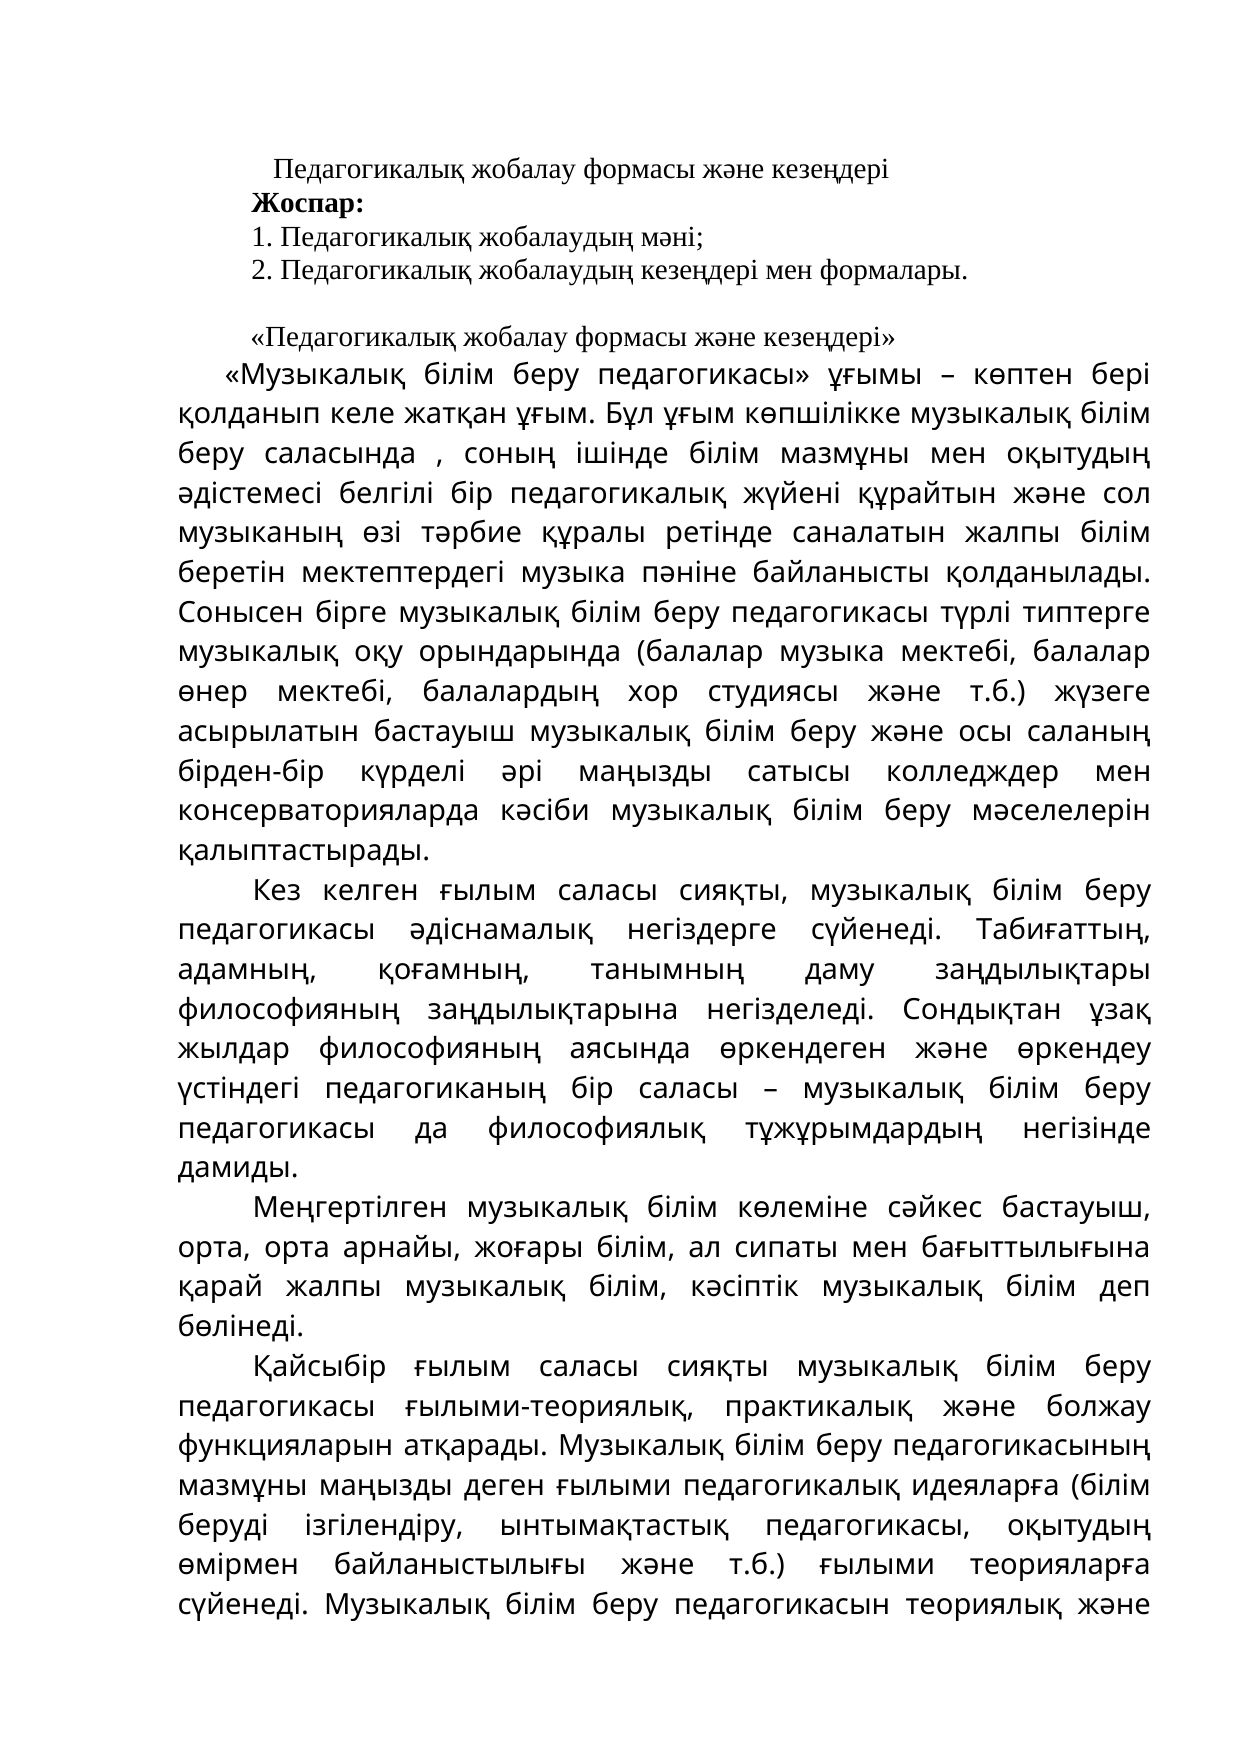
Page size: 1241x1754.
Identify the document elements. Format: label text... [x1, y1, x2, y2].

text 2. Педагогикалық жобалаудың кезеңдері мен формалары. [177, 252, 1152, 286]
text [177, 1345, 1152, 1623]
text Меңгертілген музыкалық білім көлеміне сәйкес бастауыш, орта, орта арнайы, жоғары білім, ал сипаты мен бағыттылығына қарай жалпы музыкалық білім, кәсіптік музыкалық білім деп бөлінеді. [177, 1186, 1152, 1345]
text Кез келген ғылым саласы сияқты, музыкалық білім беру педагогикасы әдіснамалық негіздерге сүйенеді. Табиғаттың, адамның, қоғамның, танымның даму заңдылықтары философияның заңдылықтарына негізделеді. Сондықтан ұзақ жылдар философияның аясында өркендеген және өркендеу үстіндегі педагогиканың бір саласы – музыкалық білім беру педагогикасы да философиялық тұжұрымдардың негізінде дамиды. [177, 869, 1152, 1186]
text 1. Педагогикалық жобалаудың мәні; [177, 219, 1152, 252]
text Педагогикалық жобалау формасы және кезеңдері [177, 152, 1152, 185]
text «Педагогикалық жобалау формасы және кезеңдері» [177, 319, 1152, 353]
text Жоспар: [177, 185, 1152, 219]
text «Музыкалық білім беру педагогикасы» ұғымы – көптен бері қолданып келе жатқан ұғым. Бұл ұғым көпшілікке музыкалық білім беру саласында , соның ішінде білім мазмұны мен оқытудың әдістемесі белгілі бір педагогикалық жүйені құрайтын және сол музыканың өзі тәрбие құралы ретінде саналатын жалпы білім беретін мектептердегі музыка пәніне байланысты қолданылады. Сонысен бірге музыкалық білім беру педагогикасы түрлі типтерге музыкалық оқу орындарында (балалар музыка мектебі, балалар өнер мектебі, балалардың хор студиясы және т.б.) жүзеге асырылатын бастауыш музыкалық білім беру және осы саланың бірден-бір күрделі әрі маңызды сатысы колледждер мен консерваторияларда кәсіби музыкалық білім беру мәселелерін қалыптастырады. [177, 353, 1152, 869]
